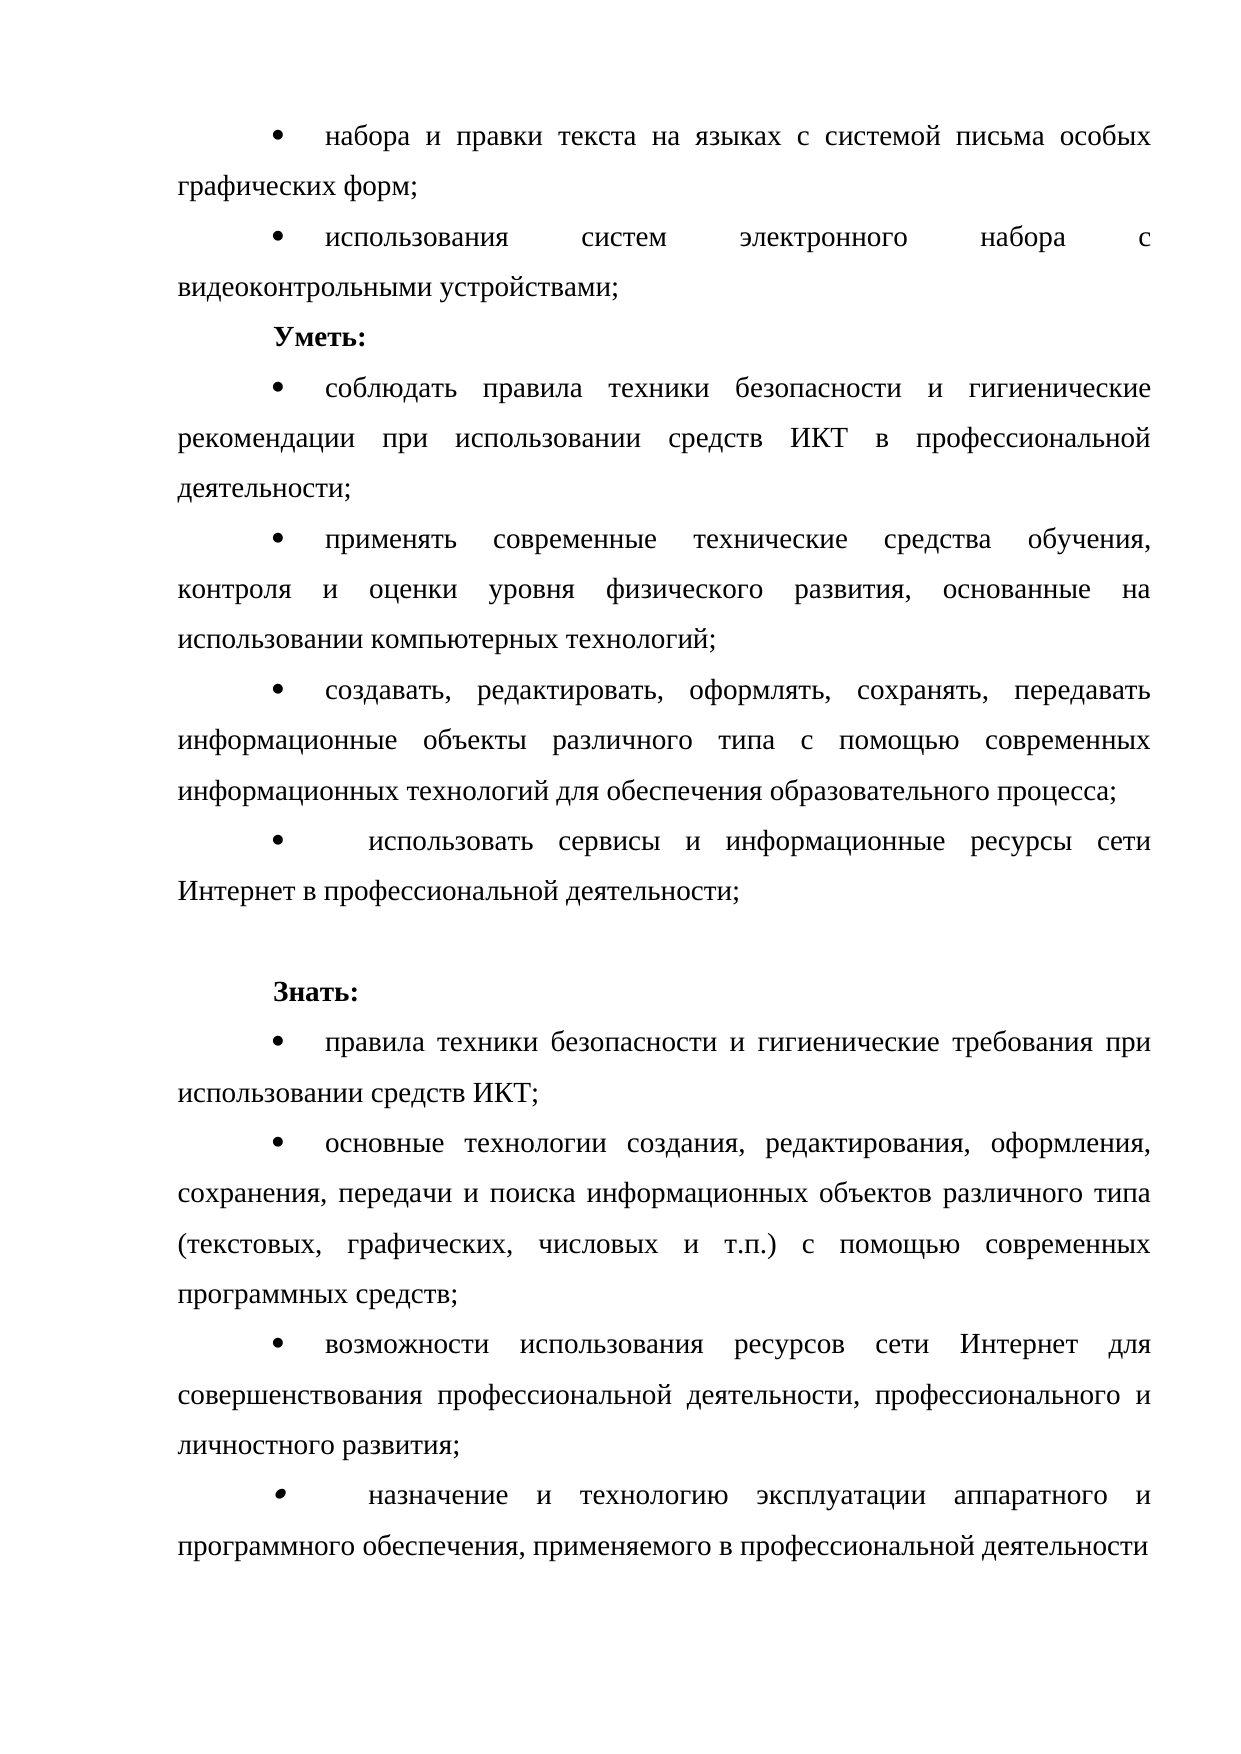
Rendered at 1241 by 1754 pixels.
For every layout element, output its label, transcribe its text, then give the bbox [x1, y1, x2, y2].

list возможности использования ресурсов сети Интернет для совершенствования профессиональной деятельности, профессионального и личностного развития; [177, 1326, 1152, 1461]
list создавать, редактировать, оформлять, сохранять, передавать информационные объекты различного типа с помощью современных информационных технологий для обеспечения образовательного процесса; [177, 672, 1152, 806]
list использования систем электронного набора с видеоконтрольными устройствами; [177, 219, 1152, 303]
text Знать: [177, 974, 1152, 1008]
text Уметь: [177, 319, 1152, 353]
list назначение и технологию эксплуатации аппаратного и программного обеспечения, применяемого в профессиональной деятельности [177, 1477, 1152, 1561]
list применять современные технические средства обучения, контроля и оценки уровня физического развития, основанные на использовании компьютерных технологий; [177, 521, 1152, 655]
list набора и правки текста на языках с системой письма особых графических форм; [177, 118, 1152, 202]
list основные технологии создания, редактирования, оформления, сохранения, передачи и поиска информационных объектов различного типа (текстовых, графических, числовых и т.п.) с помощью современных программных средств; [177, 1125, 1152, 1310]
list соблюдать правила техники безопасности и гигиенические рекомендации при использовании средств ИКТ в профессиональной деятельности; [177, 370, 1152, 504]
list использовать сервисы и информационные ресурсы сети Интернет в профессиональной деятельности; [177, 823, 1152, 907]
list правила техники безопасности и гигиенические требования при использовании средств ИКТ; [177, 1024, 1152, 1108]
